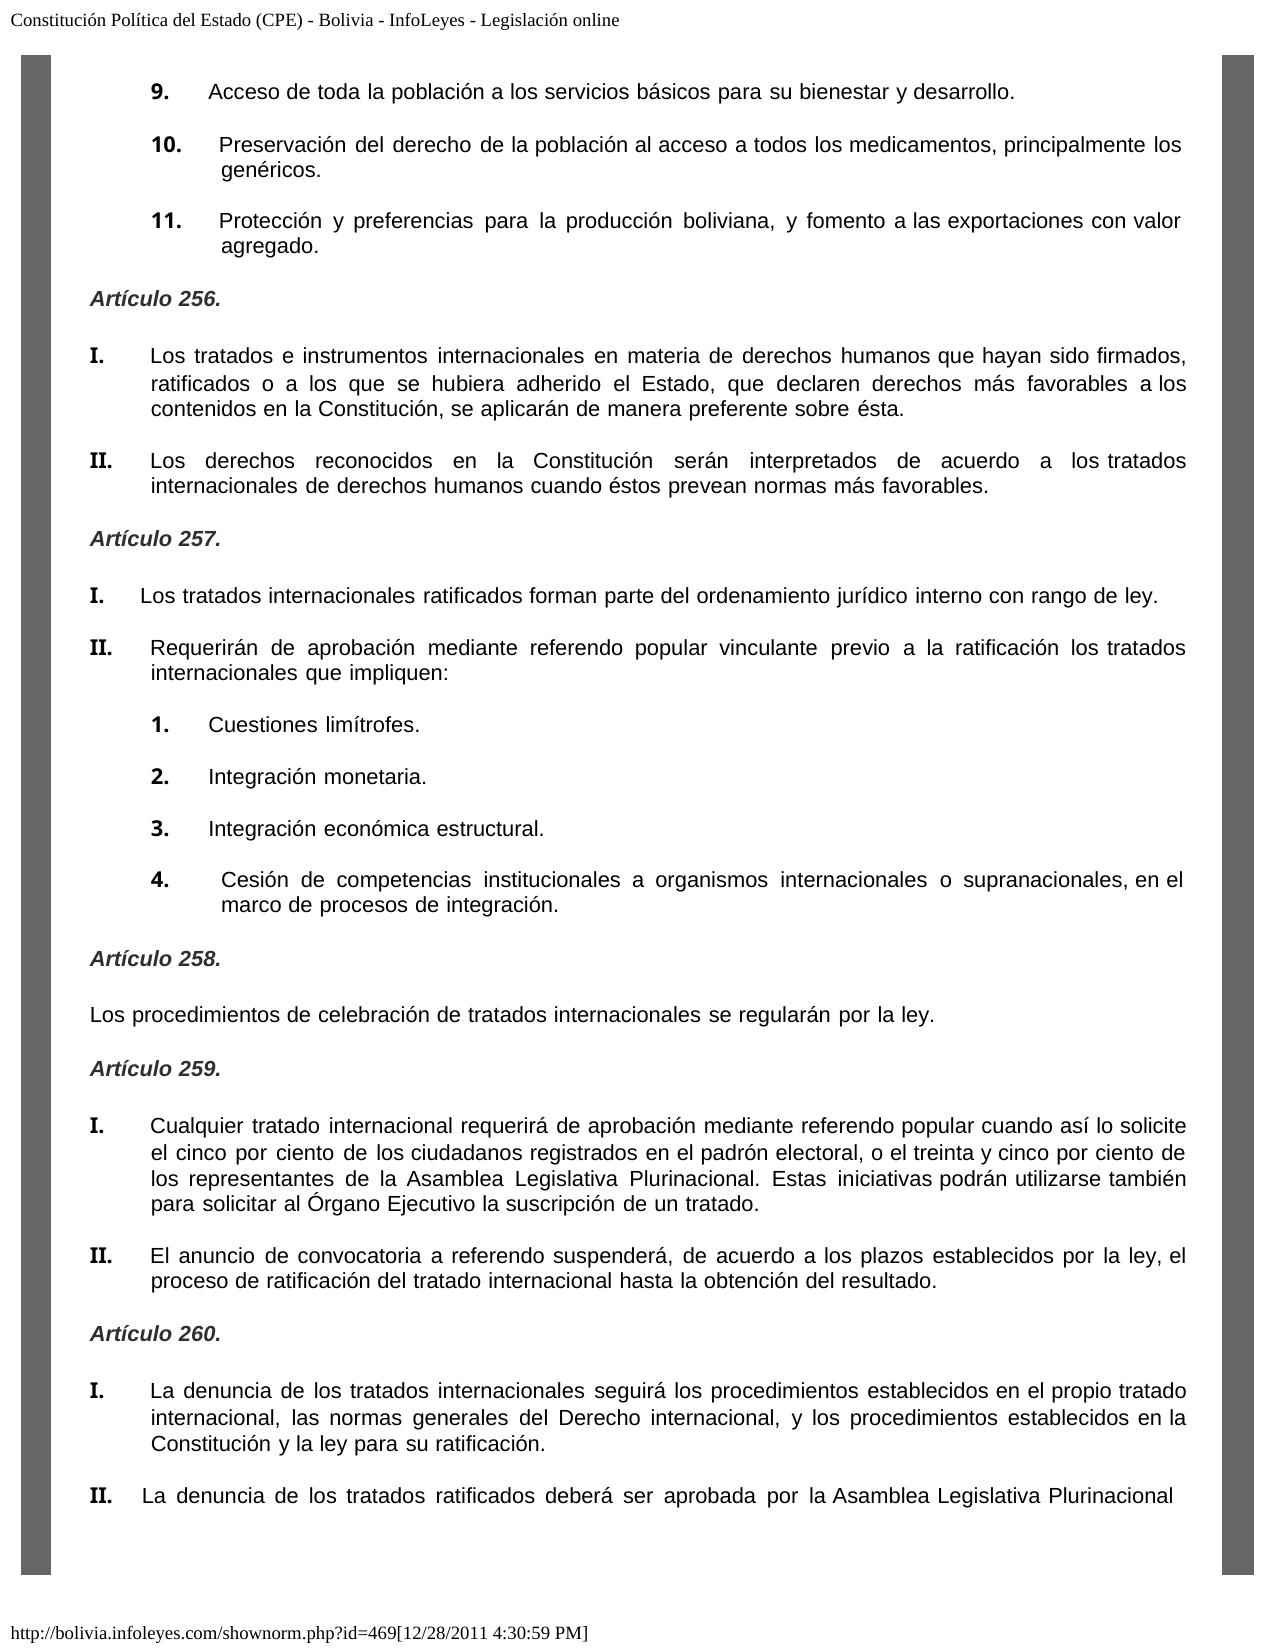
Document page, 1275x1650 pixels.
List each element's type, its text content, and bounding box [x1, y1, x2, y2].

text II. Requerirán de aprobación mediante referendo popular vinculante previo a la ratificación los tratados internacionales que impliquen: [89, 635, 1186, 685]
text I. Cualquier tratado internacional requerirá de aprobación mediante referendo popular cuando así lo solicite el cinco por ciento de los ciudadanos registrados en el padrón electoral, o el treinta y cinco por ciento de los representantes de la Asamblea Legislativa Plurinacional. Estas iniciativas podrán utilizarse también para solicitar al Órgano Ejecutivo la suscripción de un tratado. [89, 1110, 1187, 1216]
text II. Los derechos reconocidos en la Constitución serán interpretados de acuerdo a los tratados internacionales de derechos humanos cuando éstos prevean normas más favorables. [89, 448, 1186, 498]
text Los procedimientos de celebración de tratados internacionales se regularán por la ley. [89, 1002, 1194, 1027]
text 2. Integración monetaria. [151, 761, 1194, 791]
text 1. Cuestiones limítrofes. [151, 709, 1194, 738]
text II. La denuncia de los tratados ratificados deberá ser aprobada por la Asamblea Legislativa Plurinacional [89, 1480, 1194, 1510]
text Artículo 258. [89, 945, 1194, 971]
text 9. Acceso de toda la población a los servicios básicos para su bienestar y desarrollo. [151, 78, 1194, 107]
text 11. Protección y preferencias para la producción boliviana, y fomento a las exportaciones con valor agregado. [151, 209, 1186, 259]
text Artículo 257. [89, 526, 1194, 551]
text 4. Cesión de competencias institucionales a organismos internacionales o supranacionales, en el marco de procesos de integración. [151, 868, 1187, 918]
text Artículo 260. [89, 1321, 1194, 1346]
text I. La denuncia de los tratados internacionales seguirá los procedimientos establecidos en el propio tratado internacional, las normas generales del Derecho internacional, y los procedimientos establecidos en la Constitución y la ley para su ratificación. [89, 1375, 1187, 1456]
text I. Los tratados internacionales ratificados forman parte del ordenamiento jurídico interno con rango de ley. [89, 580, 1194, 610]
text I. Los tratados e instrumentos internacionales en materia de derechos humanos que hayan sido firmados, ratificados o a los que se hubiera adherido el Estado, que declaren derechos más favorables a los contenidos en la Constitución, se aplicarán de manera preferente sobre ésta. [89, 340, 1187, 421]
text 10. Preservación del derecho de la población al acceso a todos los medicamentos, principalmente los genéricos. [151, 132, 1187, 182]
text Artículo 256. [89, 286, 1194, 311]
text Artículo 259. [89, 1056, 1194, 1081]
text II. El anuncio de convocatoria a referendo suspenderá, de acuerdo a los plazos establecidos por la ley, el proceso de ratificación del tratado internacional hasta la obtención del resultado. [89, 1243, 1187, 1293]
text 3. Integración económica estructural. [151, 813, 1194, 843]
